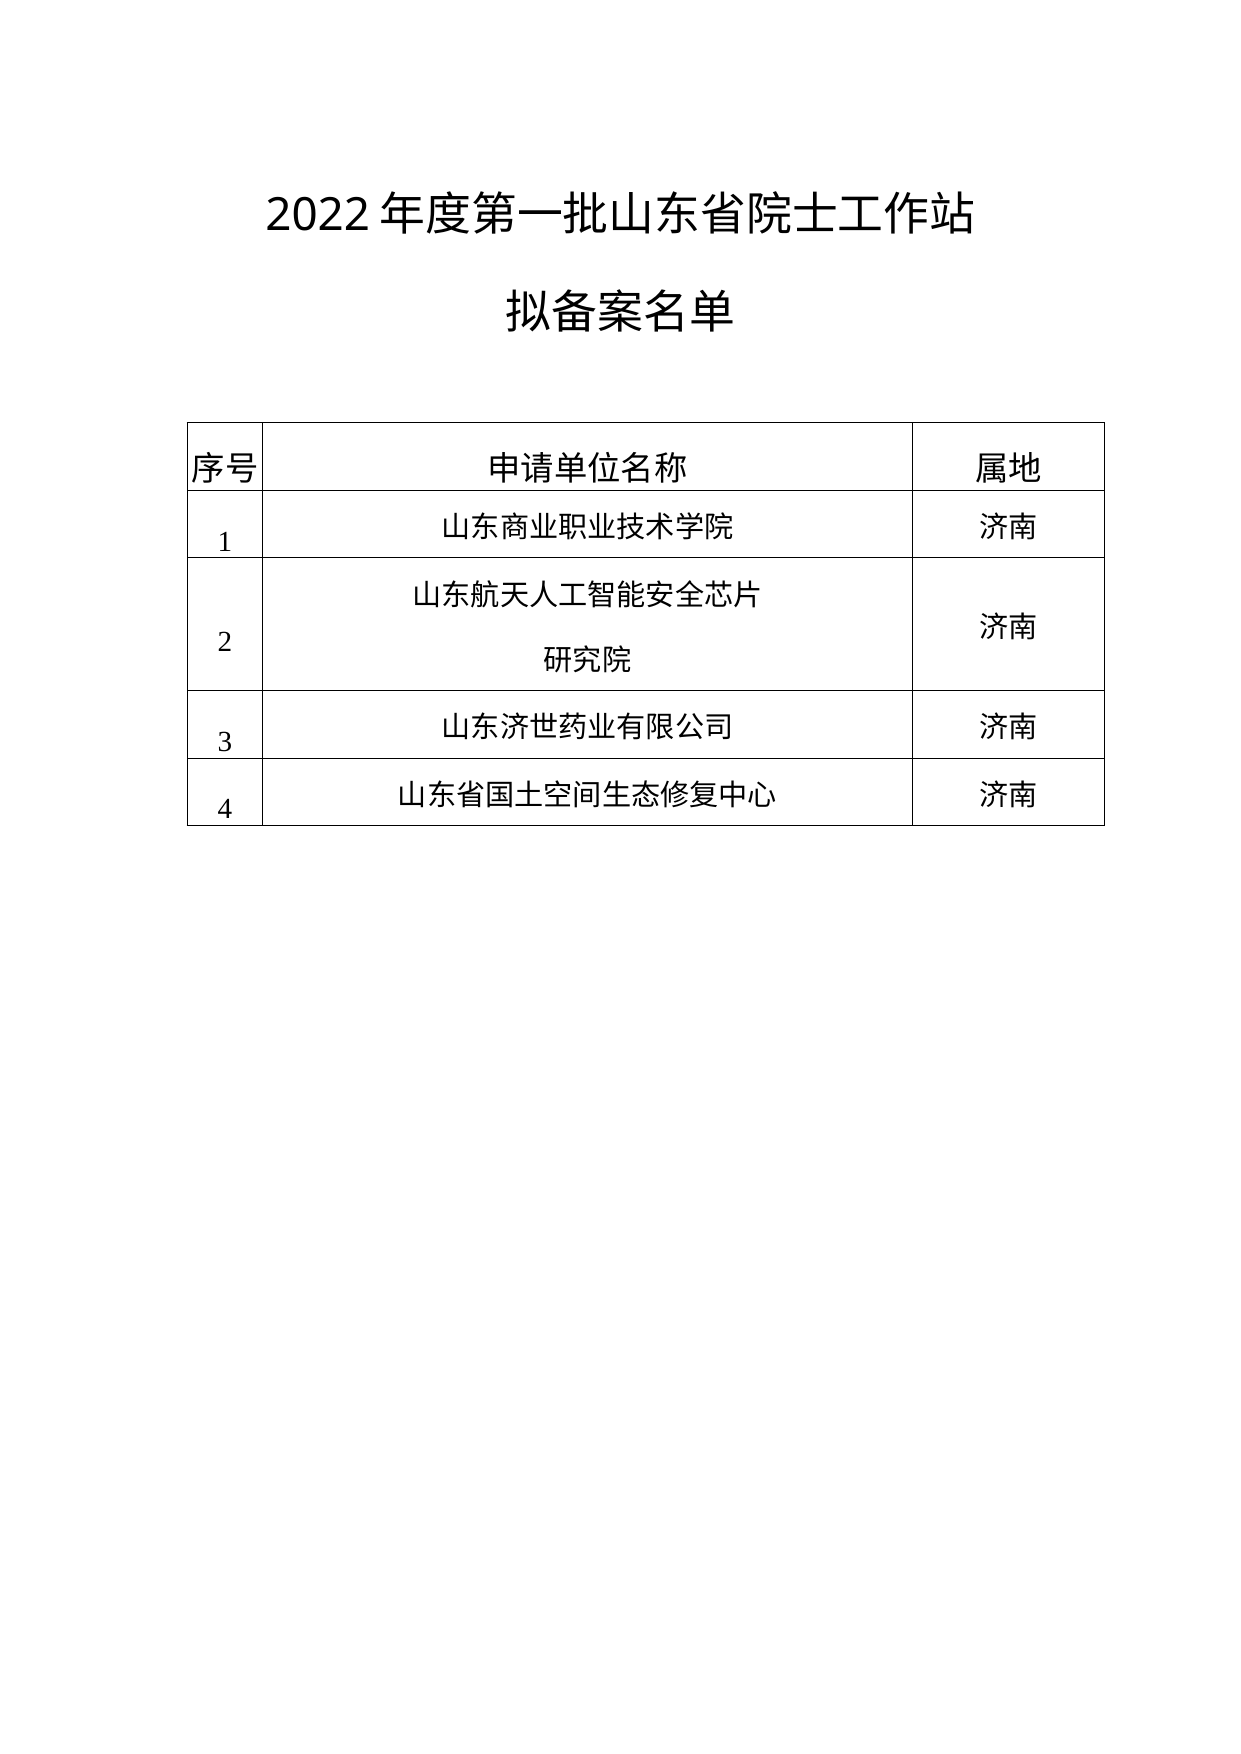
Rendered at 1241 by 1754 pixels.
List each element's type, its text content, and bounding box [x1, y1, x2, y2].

text 2022年度第一批山东省院士工作站 [187, 162, 1053, 259]
table_cell 山东商业职业技术学院 [263, 491, 912, 557]
table_header 申请单位名称 [263, 423, 912, 489]
table_cell 济南 [913, 691, 1104, 757]
table_cell 济南 [913, 491, 1104, 557]
table_cell 1 [188, 491, 262, 557]
table_cell 山东济世药业有限公司 [263, 691, 912, 757]
table_cell 3 [188, 691, 262, 757]
table_cell 2 [188, 558, 262, 690]
table_cell 山东航天人工智能安全芯片 研究院 [263, 558, 912, 690]
table_header 属地 [913, 423, 1104, 489]
text 拟备案名单 [187, 259, 1053, 357]
table_cell 山东省国土空间生态修复中心 [263, 759, 912, 825]
table_cell 4 [188, 759, 262, 825]
table_header 序号 [188, 423, 262, 489]
table_cell 济南 [913, 759, 1104, 825]
table_cell 济南 [913, 558, 1104, 690]
